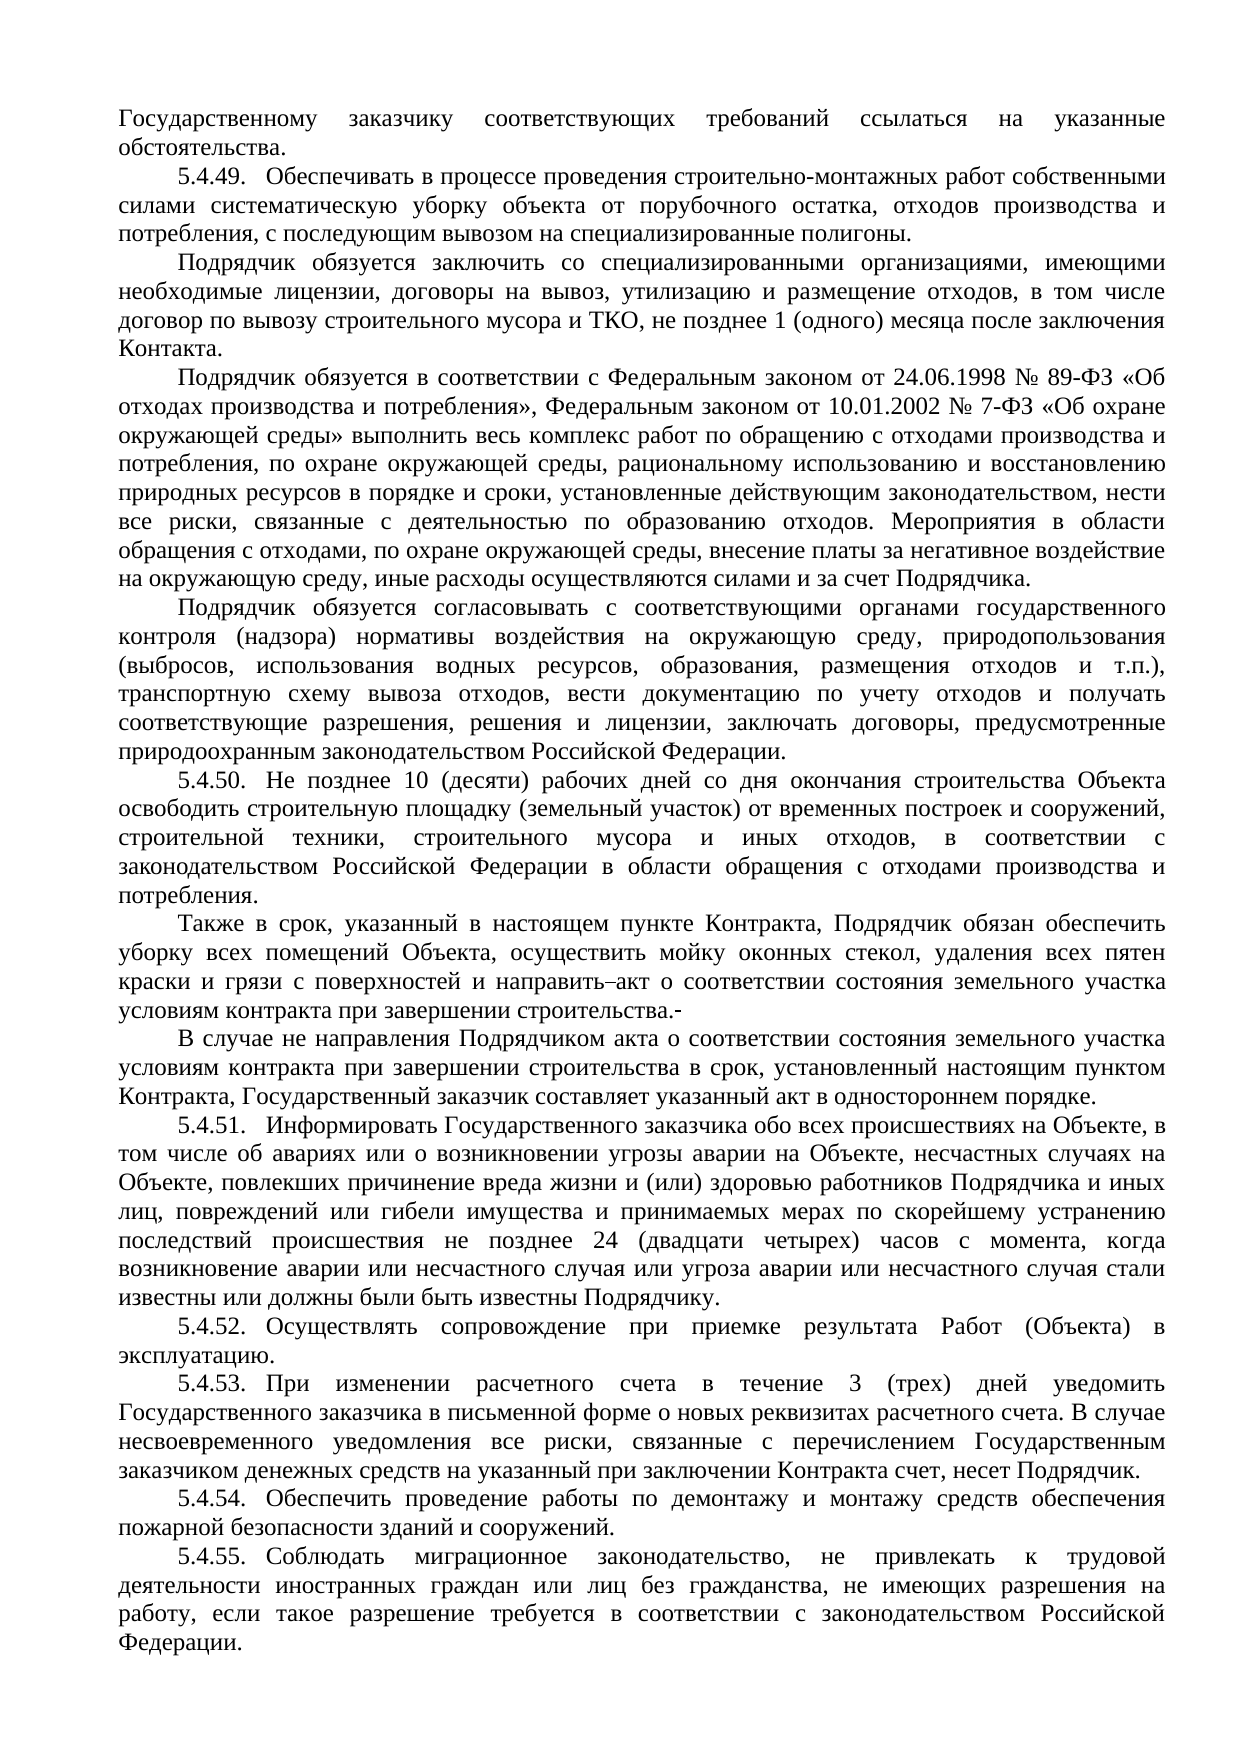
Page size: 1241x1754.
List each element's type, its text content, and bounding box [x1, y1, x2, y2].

text Подрядчик обязуется согласовывать с соответствующими органами государственного контроля (надзора) нормативы воздействия на окружающую среду, природопользования (выбросов, использования водных ресурсов, образования, размещения отходов и т.п.), транспортную схему вывоза отходов, вести документацию по учету отходов и получать соответствующие разрешения, решения и лицензии, заключать договоры, предусмотренные природоохранным законодательством Российской Федерации. [118, 592, 1167, 765]
list Информировать Государственного заказчика обо всех происшествиях на Объекте, в том числе об авариях или о возникновении угрозы аварии на Объекте, несчастных случаях на Объекте, повлекших причинение вреда жизни и (или) здоровью работников Подрядчика и иных лиц, повреждений или гибели имущества и принимаемых мерах по скорейшему устранению последствий происшествия не позднее 24 (двадцати четырех) часов с момента, когда возникновение аварии или несчастного случая или угроза аварии или несчастного случая стали известны или должны были быть известны Подрядчику. [118, 1110, 1167, 1311]
list Осуществлять сопровождение при приемке результата Работ (Объекта) в эксплуатацию. [118, 1311, 1167, 1368]
list Обеспечить проведение работы по демонтажу и монтажу средств обеспечения пожарной безопасности зданий и сооружений. [118, 1483, 1167, 1541]
text Также в срок, указанный в настоящем пункте Контракта, Подрядчик обязан обеспечить уборку всех помещений Объекта, осуществить мойку оконных стекол, удаления всех пятен краски и грязи с поверхностей и направить акт о соответствии состояния земельного участка условиям контракта при завершении строительства. [118, 908, 1167, 1023]
list Не позднее 10 (десяти) рабочих дней со дня окончания строительства Объекта освободить строительную площадку (земельный участок) от временных построек и сооружений, строительной техники, строительного мусора и иных отходов, в соответствии с законодательством Российской Федерации в области обращения с отходами производства и потребления. [118, 765, 1167, 908]
list Обеспечивать в процессе проведения строительно-монтажных работ собственными силами систематическую уборку объекта от порубочного остатка, отходов производства и потребления, с последующим вывозом на специализированные полигоны. [118, 161, 1167, 247]
text Подрядчик обязуется в соответствии с Федеральным законом от 24.06.1998 № 89-ФЗ «Об отходах производства и потребления», Федеральным законом от 10.01.2002 № 7-ФЗ «Об охране окружающей среды» выполнить весь комплекс работ по обращению с отходами производства и потребления, по охране окружающей среды, рациональному использованию и восстановлению природных ресурсов в порядке и сроки, установленные действующим законодательством, нести все риски, связанные с деятельностью по образованию отходов. Мероприятия в области обращения с отходами, по охране окружающей среды, внесение платы за негативное воздействие на окружающую среду, иные расходы осуществляются силами и за счет Подрядчика. [118, 362, 1167, 592]
list Соблюдать миграционное законодательство, не привлекать к трудовой деятельности иностранных граждан или лиц без гражданства, не имеющих разрешения на работу, если такое разрешение требуется в соответствии с законодательством Российской Федерации. [118, 1541, 1167, 1656]
text В случае не направления Подрядчиком акта о соответствии состояния земельного участка условиям контракта при завершении строительства в срок, установленный настоящим пунктом Контракта, Государственный заказчик составляет указанный акт в одностороннем порядке. [118, 1023, 1167, 1110]
list При изменении расчетного счета в течение 3 (трех) дней уведомить Государственного заказчика в письменной форме о новых реквизитах расчетного счета. В случае несвоевременного уведомления все риски, связанные с перечислением Государственным заказчиком денежных средств на указанный при заключении Контракта счет, несет Подрядчик. [118, 1368, 1167, 1483]
text Подрядчик обязуется заключить со специализированными организациями, имеющими необходимые лицензии, договоры на вывоз, утилизацию и размещение отходов, в том числе договор по вывозу строительного мусора и ТКО, не позднее 1 (одного) месяца после заключения Контакта. [118, 247, 1167, 362]
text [118, 103, 1167, 161]
